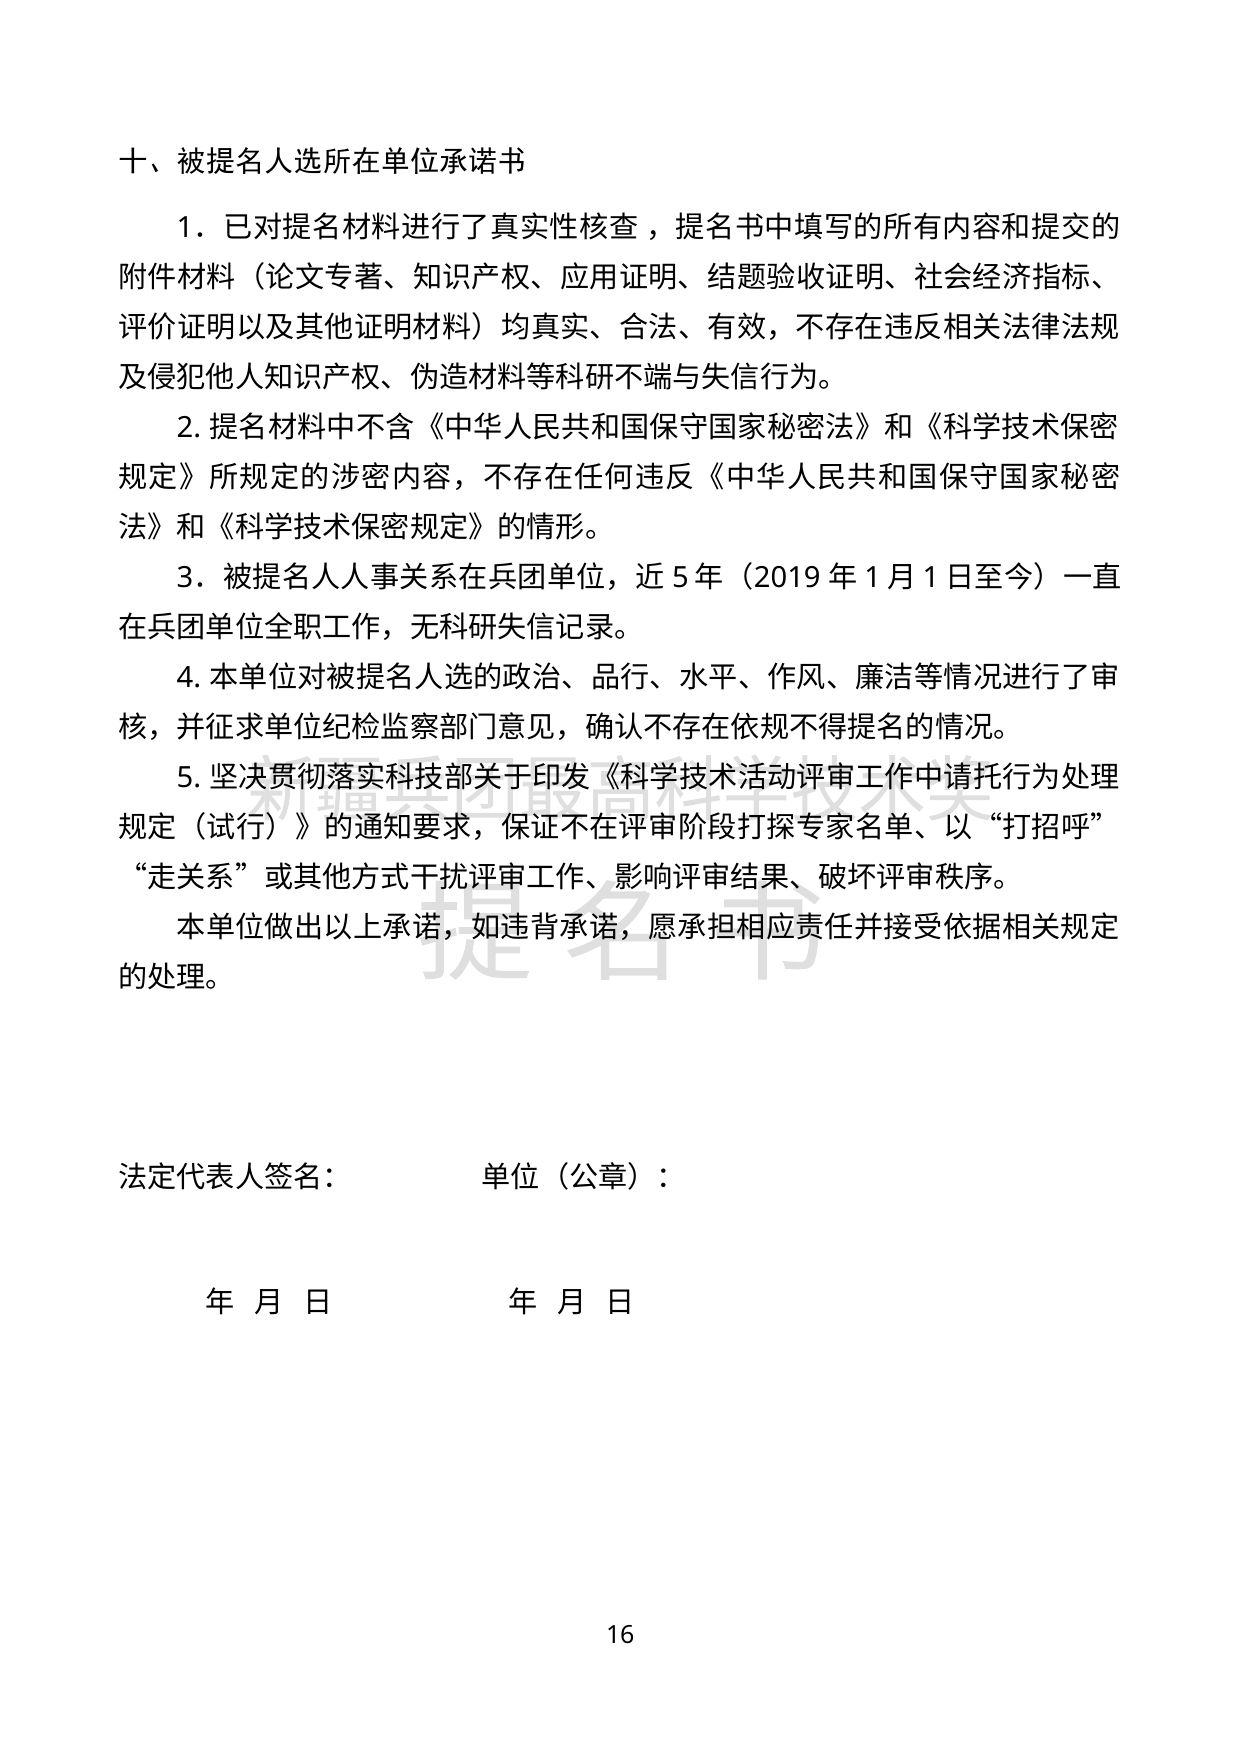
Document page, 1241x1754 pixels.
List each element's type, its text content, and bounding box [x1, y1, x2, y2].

text 4. 本单位对被提名人选的政治、品行、水平、作风、廉洁等情况进行了审核，并征求单位纪检监察部门意见，确认不存在依规不得提名的情况。 [118, 647, 1122, 747]
text 年 月 日 年 月 日 [118, 1272, 1122, 1322]
text 1．已对提名材料进行了真实性核查 ，提名书中填写的所有内容和提交的附件材料（论文专著、知识产权、应用证明、结题验收证明、社会经济指标、评价证明以及其他证明材料）均真实、合法、有效，不存在违反相关法律法规及侵犯他人知识产权、伪造材料等科研不端与失信行为。 [118, 197, 1122, 397]
text 2. 提名材料中不含《中华人民共和国保守国家秘密法》和《科学技术保密规定》所规定的涉密内容，不存在任何违反《中华人民共和国保守国家秘密法》和《科学技术保密规定》的情形。 [118, 397, 1122, 547]
text 3．被提名人人事关系在兵团单位，近5年（2019 年1月1日至今）一直在兵团单位全职工作，无科研失信记录。 [118, 547, 1122, 647]
text 法定代表人签名： 单位（公章）： [118, 1147, 1122, 1197]
text 本单位做出以上承诺，如违背承诺，愿承担相应责任并接受依据相关规定的处理。 [118, 897, 1122, 997]
text 十、被提名人选所在单位承诺书 [118, 118, 1122, 185]
text 5. 坚决贯彻落实科技部关于印发《科学技术活动评审工作中请托行为处理规定（试行）》的通知要求，保证不在评审阶段打探专家名单、以“打招呼”、“走关系”或其他方式干扰评审工作、影响评审结果、破坏评审秩序。 [118, 747, 1122, 897]
